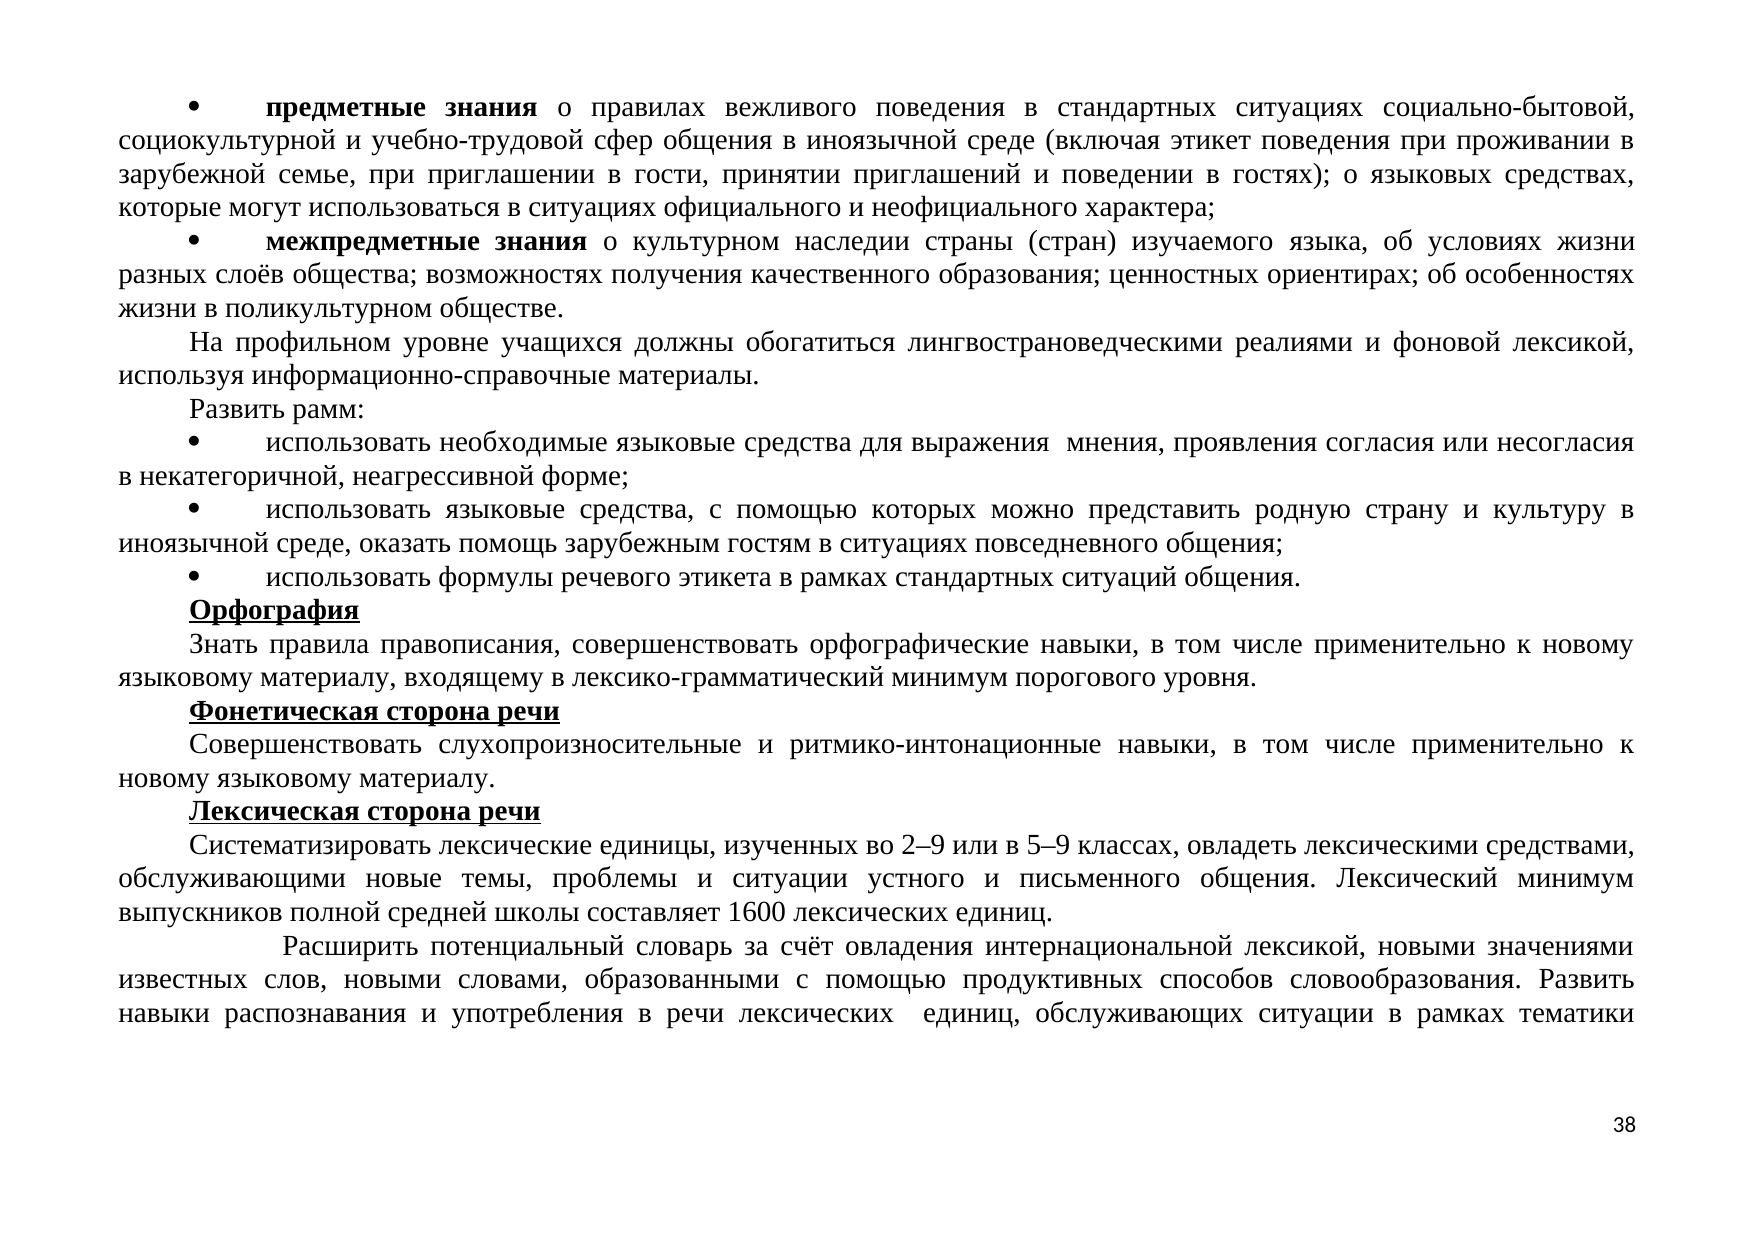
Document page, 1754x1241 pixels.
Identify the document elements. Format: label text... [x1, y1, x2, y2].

list использовать языковые средства, с помощью которых можно представить родную страну и культуру в иноязычной среде, оказать помощь зарубежным гостям в ситуациях повседневного общения; [118, 491, 1636, 559]
list использовать формулы речевого этикета в рамках стандартных ситуаций общения. [118, 559, 1636, 592]
text Фонетическая сторона речи [118, 693, 1636, 726]
text Развить рамм: [118, 391, 1636, 424]
text На профильном уровне учащихся должны обогатиться лингвострановедческими реалиями и фоновой лексикой, используя информационно-справочные материалы. [118, 324, 1636, 391]
list межпредметные знания о культурном наследии страны (стран) изучаемого языка, об условиях жизни разных слоёв общества; возможностях получения качественного образования; ценностных ориентирах; об особенностях жизни в поликультурном обществе. [118, 223, 1636, 324]
text Орфография [118, 592, 1636, 626]
text Лексическая сторона речи [118, 793, 1636, 827]
text Знать правила правописания, совершенствовать орфографические навыки, в том числе применительно к новому языковому материалу, входящему в лексико-грамматический минимум порогового уровня. [118, 626, 1636, 693]
text Совершенствовать слухопроизносительные и ритмико-интонационные навыки, в том числе применительно к новому языковому материалу. [118, 726, 1636, 793]
text Систематизировать лексические единицы, изученных во 2–9 или в 5–9 классах, овладеть лексическими средствами, обслуживающими новые темы, проблемы и ситуации устного и письменного общения. Лексический минимум выпускников полной средней школы составляет 1600 лексических единиц. [118, 827, 1636, 928]
list использовать необходимые языковые средства для выражения мнения, проявления согласия или несогласия в некатегоричной, неагрессивной форме; [118, 424, 1636, 491]
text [118, 928, 1636, 1028]
list предметные знания о правилах вежливого поведения в стандартных ситуациях социально-бытовой, социокультурной и учебно-трудовой сфер общения в иноязычной среде (включая этикет поведения при проживании в зарубежной семье, при приглашении в гости, принятии приглашений и поведении в гостях); о языковых средствах, которые могут использоваться в ситуациях официального и неофициального характера; [118, 89, 1636, 223]
